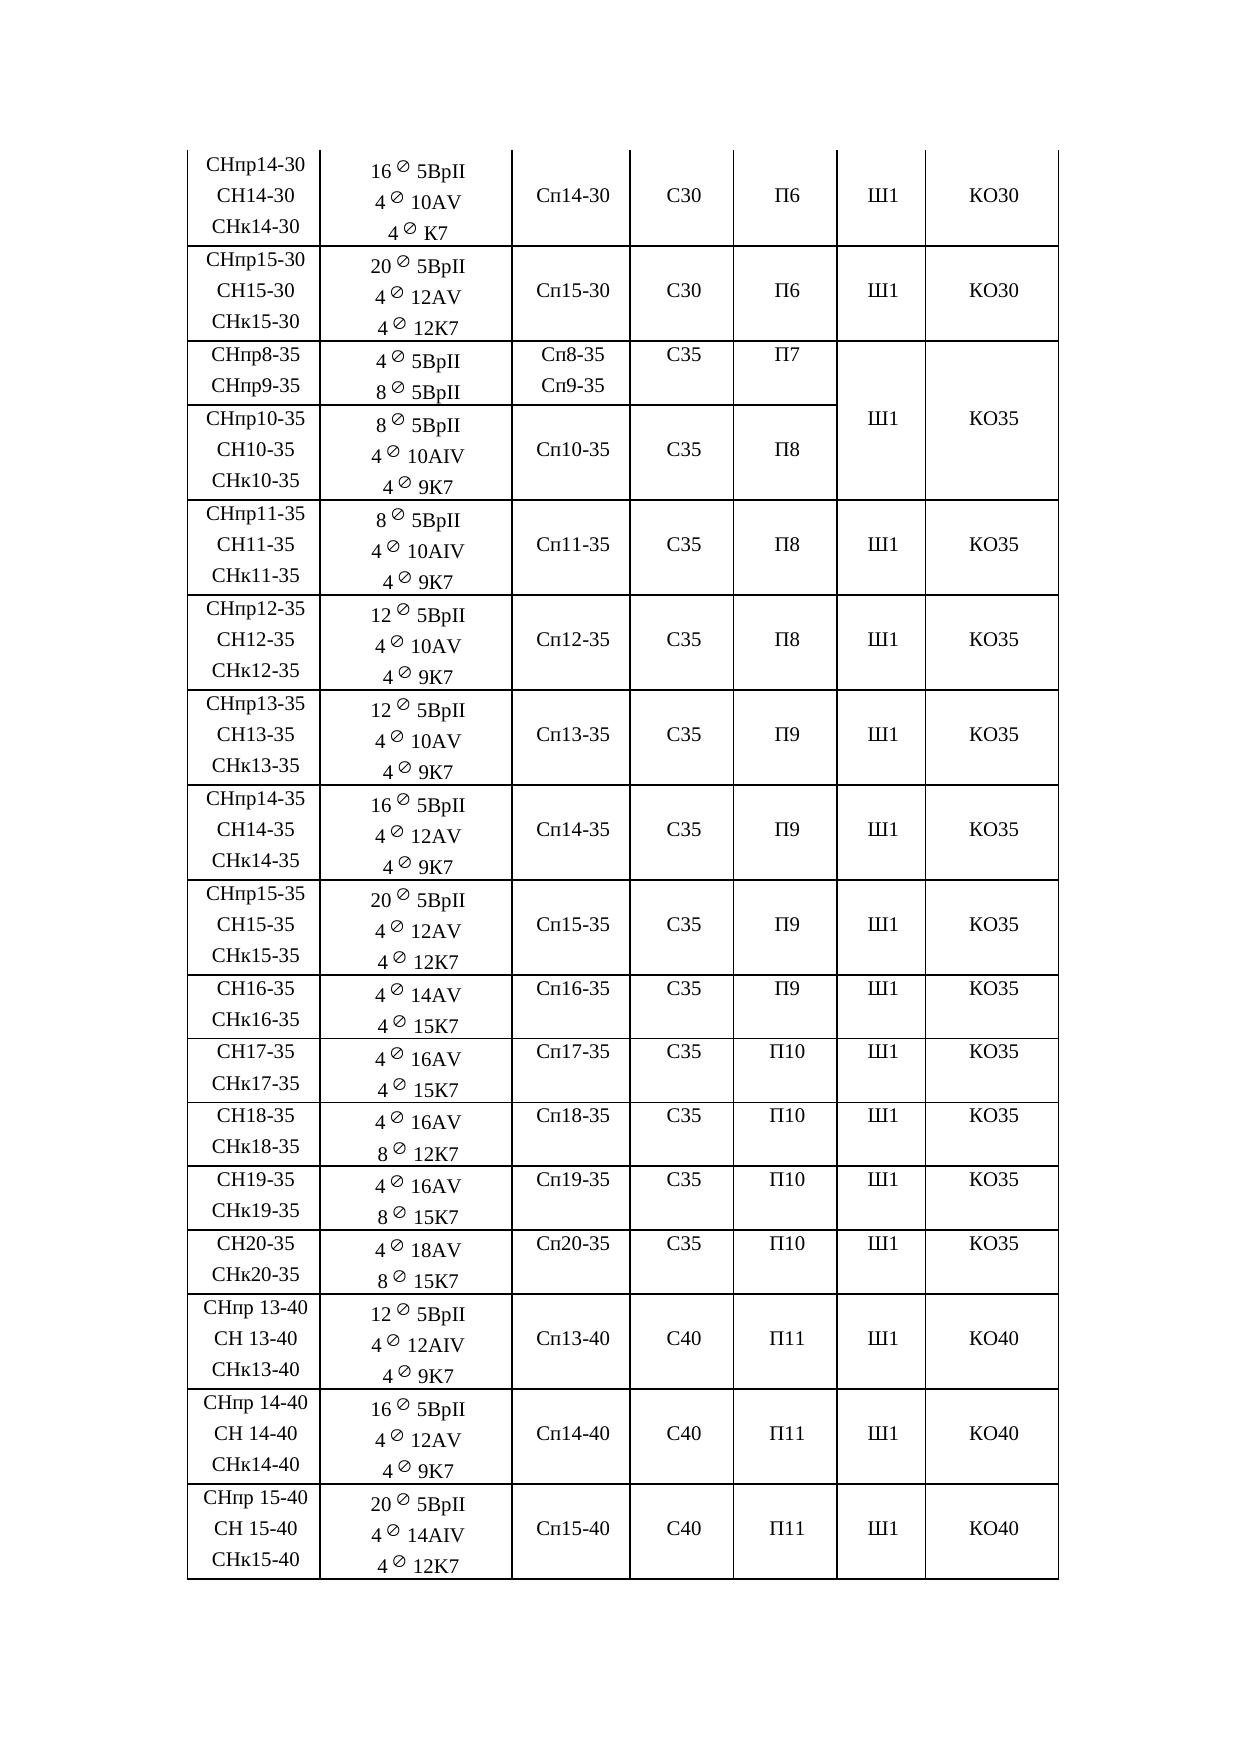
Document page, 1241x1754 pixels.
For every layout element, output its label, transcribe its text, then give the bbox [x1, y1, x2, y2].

table_cell СН19-35 [188, 1167, 319, 1198]
table_cell [926, 1485, 1058, 1516]
table_cell КО35 [926, 627, 1058, 658]
table_cell С40 [631, 1326, 733, 1357]
table_cell Сп14-35 [513, 817, 629, 848]
table_cell Ш1 [838, 1039, 925, 1070]
table_cell СН20-35 [188, 1231, 319, 1262]
table_cell Сп19-35 [513, 1167, 629, 1198]
table_cell [513, 468, 629, 499]
table_cell Ш1 [838, 1516, 925, 1547]
table_cell 414АIV [321, 1516, 511, 1547]
table_cell Ш1 [838, 722, 925, 753]
table_cell [631, 247, 733, 278]
table_cell СН17-35 [188, 1039, 319, 1070]
table_cell 85ВрII [321, 373, 511, 404]
table_cell КО35 [926, 404, 1058, 437]
table_cell КО35 [926, 912, 1058, 943]
table_cell [926, 1262, 1058, 1293]
table_cell Сп15-35 [513, 912, 629, 943]
table_cell 125ВрII [321, 691, 511, 722]
table_cell [631, 786, 733, 817]
table_cell Сп17-35 [513, 1039, 629, 1070]
table_cell Сп18-35 [513, 1103, 629, 1134]
table_cell С35 [631, 437, 733, 468]
table_cell [513, 150, 629, 183]
table_cell П9 [734, 817, 836, 848]
table_cell [838, 247, 925, 278]
table_cell [513, 753, 629, 784]
table_cell Сп13-40 [513, 1326, 629, 1357]
table_cell 418АV [321, 1231, 511, 1262]
table_cell Сп8-35 [513, 342, 629, 373]
table_cell 85ВрII [321, 406, 511, 437]
table_cell С35 [631, 342, 733, 373]
table_cell КО30 [926, 278, 1058, 309]
table_cell [926, 1452, 1058, 1483]
table_cell [734, 1262, 836, 1293]
table_cell [734, 373, 836, 404]
table_cell [734, 786, 836, 817]
table_cell [631, 691, 733, 722]
table_cell [513, 596, 629, 627]
table_cell СН 13-40 [188, 1326, 319, 1357]
table_cell 410АIV [321, 437, 511, 468]
table_cell [734, 406, 836, 437]
table_cell [926, 214, 1058, 245]
table_cell 416АV [321, 1103, 511, 1134]
table_cell [734, 1390, 836, 1421]
table_cell П8 [734, 532, 836, 563]
table_cell [513, 658, 629, 689]
table_cell [838, 1547, 925, 1578]
table_cell 412АV [321, 278, 511, 309]
table_cell КО35 [926, 817, 1058, 848]
table_cell [631, 214, 733, 245]
table_cell Сп11-35 [513, 532, 629, 563]
table_cell [926, 786, 1058, 817]
table_cell [734, 753, 836, 784]
table_cell 412АIV [321, 1326, 511, 1357]
table_cell Сп15-40 [513, 1516, 629, 1547]
table_cell С30 [631, 278, 733, 309]
table_cell СНк18-35 [188, 1134, 319, 1165]
table_cell 414АV [321, 976, 511, 1007]
table_cell [513, 214, 629, 245]
table_cell 205ВрII [321, 247, 511, 278]
table_cell [838, 848, 925, 879]
table_cell 412K7 [321, 1547, 511, 1578]
table_cell 412АV [321, 1421, 511, 1452]
table_cell Ш1 [838, 817, 925, 848]
table_cell [631, 406, 733, 437]
table_cell П9 [734, 722, 836, 753]
table_cell Сп14-30 [513, 183, 629, 214]
table_cell [631, 1295, 733, 1326]
table_cell СН12-35 [188, 627, 319, 658]
table_cell [734, 848, 836, 879]
table_cell С35 [631, 976, 733, 1007]
table_cell [734, 596, 836, 627]
table_cell П9 [734, 912, 836, 943]
table_cell [631, 1390, 733, 1421]
table_cell СНк15-30 [188, 309, 319, 340]
table_cell [513, 1070, 629, 1102]
table_cell [513, 848, 629, 879]
table_cell [631, 1485, 733, 1516]
table_cell [631, 309, 733, 340]
table_cell 205ВрII [321, 881, 511, 912]
table_cell СНк19-35 [188, 1198, 319, 1229]
table_cell [838, 943, 925, 974]
table_cell [513, 247, 629, 278]
table_cell [631, 943, 733, 974]
table_cell С35 [631, 1167, 733, 1198]
table_cell КО35 [926, 722, 1058, 753]
table_cell [631, 1262, 733, 1293]
table_cell П11 [734, 1516, 836, 1547]
table_cell 410АV [321, 183, 511, 214]
table_cell 415К7 [321, 1007, 511, 1038]
table_cell [926, 596, 1058, 627]
table_cell Сп16-35 [513, 976, 629, 1007]
table_cell 4К7 [321, 214, 511, 245]
table_cell [926, 848, 1058, 879]
table_cell [513, 501, 629, 532]
table_cell [631, 881, 733, 912]
table_cell Сп12-35 [513, 627, 629, 658]
table_cell [513, 1485, 629, 1516]
table_cell [734, 1007, 836, 1038]
table_cell [513, 786, 629, 817]
table_cell [838, 437, 925, 468]
table_cell С35 [631, 1103, 733, 1134]
table_cell СН18-35 [188, 1103, 319, 1134]
table_cell [926, 691, 1058, 722]
table_cell [838, 1198, 925, 1229]
table_cell С35 [631, 627, 733, 658]
table_cell 165ВрII [321, 786, 511, 817]
table_cell [838, 1390, 925, 1421]
table_cell Ш1 [838, 1231, 925, 1262]
table_cell [734, 309, 836, 340]
table_cell [926, 943, 1058, 974]
table_cell [838, 373, 925, 404]
table_cell П8 [734, 627, 836, 658]
table_cell [838, 1485, 925, 1516]
table_cell [734, 563, 836, 594]
table_cell Ш1 [838, 183, 925, 214]
table_cell СН14-30 [188, 183, 319, 214]
table_cell СН14-35 [188, 817, 319, 848]
table_cell [513, 563, 629, 594]
table_cell [926, 501, 1058, 532]
table_cell 410АIV [321, 532, 511, 563]
table_cell С40 [631, 1421, 733, 1452]
table_cell СНк20-35 [188, 1262, 319, 1293]
table_cell СНпр 14-40 [188, 1390, 319, 1421]
table_cell 412К7 [321, 943, 511, 974]
table_cell [631, 468, 733, 499]
table_cell 49К7 [321, 563, 511, 594]
table_cell С35 [631, 532, 733, 563]
table_cell [734, 1547, 836, 1578]
table_cell 412АV [321, 912, 511, 943]
table_cell СН13-35 [188, 722, 319, 753]
table_cell [631, 1198, 733, 1229]
table_cell СН 15-40 [188, 1516, 319, 1547]
table_cell [734, 1452, 836, 1483]
table_cell С35 [631, 722, 733, 753]
table_cell [926, 1070, 1058, 1102]
table_cell [926, 563, 1058, 594]
table_cell СНпр11-35 [188, 501, 319, 532]
table_cell 410АV [321, 722, 511, 753]
table_cell КО35 [926, 1167, 1058, 1198]
table_cell [838, 786, 925, 817]
table_cell СНпр13-35 [188, 691, 319, 722]
table_cell СН15-30 [188, 278, 319, 309]
table_cell СНпр 15-40 [188, 1485, 319, 1516]
table_cell Сп9-35 [513, 373, 629, 404]
table_cell КО35 [926, 532, 1058, 563]
table_cell [734, 501, 836, 532]
table_cell СНпр15-30 [188, 247, 319, 278]
table_cell 49К7 [321, 468, 511, 499]
table_cell [926, 437, 1058, 468]
table_cell СН 14-40 [188, 1421, 319, 1452]
table_cell [926, 150, 1058, 183]
table_cell [926, 1390, 1058, 1421]
table_cell С35 [631, 912, 733, 943]
table_cell [734, 658, 836, 689]
table_cell Ш1 [838, 912, 925, 943]
table_cell [513, 1452, 629, 1483]
table_cell [838, 691, 925, 722]
table_cell [734, 1485, 836, 1516]
table_cell СНпр9-35 [188, 373, 319, 404]
table_cell [513, 1134, 629, 1165]
table_cell Сп15-30 [513, 278, 629, 309]
table_cell [734, 691, 836, 722]
table_cell [513, 1390, 629, 1421]
table_cell СНк14-35 [188, 848, 319, 879]
table_cell [926, 881, 1058, 912]
table_cell СНк15-35 [188, 943, 319, 974]
table_cell СНпр 13-40 [188, 1295, 319, 1326]
table_cell [838, 1262, 925, 1293]
table_cell П7 [734, 342, 836, 373]
table_cell [926, 1295, 1058, 1326]
table_cell 45ВрII [321, 342, 511, 373]
table_cell КО35 [926, 1231, 1058, 1262]
table_cell КО35 [926, 1103, 1058, 1134]
table_cell 416АV [321, 1167, 511, 1198]
table_cell СНк14-30 [188, 214, 319, 245]
table_cell [838, 1452, 925, 1483]
table_cell С30 [631, 183, 733, 214]
table_cell Ш1 [838, 1421, 925, 1452]
table_cell [926, 658, 1058, 689]
table_cell [926, 1134, 1058, 1165]
table_cell П10 [734, 1231, 836, 1262]
table_cell С40 [631, 1516, 733, 1547]
table_cell П6 [734, 183, 836, 214]
table_cell Сп10-35 [513, 437, 629, 468]
table_cell [734, 1357, 836, 1388]
table_cell 165ВрII [321, 150, 511, 183]
table_cell С35 [631, 817, 733, 848]
table_cell [926, 1547, 1058, 1578]
table_cell [513, 691, 629, 722]
table_cell [631, 1452, 733, 1483]
table_cell [838, 1134, 925, 1165]
table_cell [513, 943, 629, 974]
table_cell [631, 1070, 733, 1102]
table_cell Ш1 [838, 976, 925, 1007]
table_cell Сп20-35 [513, 1231, 629, 1262]
table_cell СНк16-35 [188, 1007, 319, 1038]
table_cell СНпр14-35 [188, 786, 319, 817]
table_cell С35 [631, 1039, 733, 1070]
table_cell 49K7 [321, 1357, 511, 1388]
table_cell [926, 1198, 1058, 1229]
table_cell [838, 596, 925, 627]
table_cell [838, 1007, 925, 1038]
table_cell СНк13-35 [188, 753, 319, 784]
table_cell СНпр15-35 [188, 881, 319, 912]
table_cell [838, 214, 925, 245]
table_cell [513, 406, 629, 437]
table_cell Ш1 [838, 278, 925, 309]
table_cell 165ВрII [321, 1390, 511, 1421]
table_cell [734, 881, 836, 912]
table_cell СНпр8-35 [188, 342, 319, 373]
table_cell 812К7 [321, 1134, 511, 1165]
table_cell СНк17-35 [188, 1070, 319, 1102]
table_cell 815К7 [321, 1198, 511, 1229]
table_cell КО40 [926, 1326, 1058, 1357]
table_cell [513, 1262, 629, 1293]
table_cell КО40 [926, 1421, 1058, 1452]
table_cell СН10-35 [188, 437, 319, 468]
table_cell Ш1 [838, 1167, 925, 1198]
table_cell СНпр12-35 [188, 596, 319, 627]
table_cell П10 [734, 1103, 836, 1134]
table_cell СНк15-40 [188, 1547, 319, 1578]
table_cell [734, 247, 836, 278]
table_cell 49К7 [321, 658, 511, 689]
table_cell СНк10-35 [188, 468, 319, 499]
table_cell КО30 [926, 183, 1058, 214]
table_cell КО40 [926, 1516, 1058, 1547]
table_cell СНпр14-30 [188, 150, 319, 183]
table_cell [734, 1070, 836, 1102]
table_cell П11 [734, 1326, 836, 1357]
table_cell Сп13-35 [513, 722, 629, 753]
table_cell [838, 753, 925, 784]
table_cell П11 [734, 1421, 836, 1452]
table_cell [513, 881, 629, 912]
table_cell [734, 943, 836, 974]
table_cell [926, 247, 1058, 278]
table_cell [631, 373, 733, 404]
table_cell [631, 658, 733, 689]
table_cell [734, 1295, 836, 1326]
table_cell СН15-35 [188, 912, 319, 943]
table_cell [838, 881, 925, 912]
table_cell [926, 373, 1058, 404]
table_cell 416АV [321, 1039, 511, 1070]
table_cell 410АV [321, 627, 511, 658]
table_cell [838, 1357, 925, 1388]
table_cell [838, 563, 925, 594]
table_cell 125ВрII [321, 596, 511, 627]
table_cell 49K7 [321, 1452, 511, 1483]
table_cell [513, 1007, 629, 1038]
table_cell П9 [734, 976, 836, 1007]
table_cell Ш1 [838, 1326, 925, 1357]
table_cell СНк11-35 [188, 563, 319, 594]
table_cell КО35 [926, 1039, 1058, 1070]
table_cell [734, 1134, 836, 1165]
table_cell [631, 563, 733, 594]
table_cell [838, 309, 925, 340]
table_cell СНк13-40 [188, 1357, 319, 1388]
table_cell СН16-35 [188, 976, 319, 1007]
table_cell 49К7 [321, 848, 511, 879]
table_cell [631, 753, 733, 784]
table_cell 815К7 [321, 1262, 511, 1293]
table_cell [631, 596, 733, 627]
table_cell [926, 342, 1058, 373]
table_cell [838, 342, 925, 373]
table_cell [631, 1547, 733, 1578]
table_cell Ш1 [838, 404, 925, 437]
table_cell С35 [631, 1231, 733, 1262]
table_cell [838, 501, 925, 532]
table_cell СН11-35 [188, 532, 319, 563]
table_cell П10 [734, 1039, 836, 1070]
table_cell Ш1 [838, 532, 925, 563]
table_cell [631, 501, 733, 532]
table_cell 412К7 [321, 309, 511, 340]
table_cell [734, 1198, 836, 1229]
table_cell [838, 150, 925, 183]
table_cell 125ВрII [321, 1295, 511, 1326]
table_cell [513, 309, 629, 340]
table_cell [631, 1007, 733, 1038]
table_cell [734, 468, 836, 499]
table_cell [926, 1357, 1058, 1388]
table_cell [513, 1357, 629, 1388]
table_cell 49К7 [321, 753, 511, 784]
table_cell [513, 1547, 629, 1578]
table_cell КО35 [926, 976, 1058, 1007]
table_cell [513, 1295, 629, 1326]
table_cell [838, 468, 925, 499]
table_cell П10 [734, 1167, 836, 1198]
table_cell П6 [734, 278, 836, 309]
table_cell [734, 214, 836, 245]
table_cell [838, 1295, 925, 1326]
table_cell [838, 1070, 925, 1102]
table_cell 412АV [321, 817, 511, 848]
table_cell [926, 468, 1058, 499]
table_cell [513, 1198, 629, 1229]
table_cell 415К7 [321, 1070, 511, 1102]
table_cell СНк14-40 [188, 1452, 319, 1483]
table_cell [734, 150, 836, 183]
table_cell 205ВрII [321, 1485, 511, 1516]
table_cell [631, 150, 733, 183]
table_cell Сп14-40 [513, 1421, 629, 1452]
table_cell [926, 309, 1058, 340]
table_cell П8 [734, 437, 836, 468]
table_cell [926, 753, 1058, 784]
table_cell [631, 1357, 733, 1388]
table_cell [631, 1134, 733, 1165]
table_cell СНк12-35 [188, 658, 319, 689]
table_cell [926, 1007, 1058, 1038]
table_cell [838, 658, 925, 689]
table_cell Ш1 [838, 1103, 925, 1134]
table_cell [631, 848, 733, 879]
table_cell Ш1 [838, 627, 925, 658]
table_cell 85ВрII [321, 501, 511, 532]
table_cell СНпр10-35 [188, 406, 319, 437]
